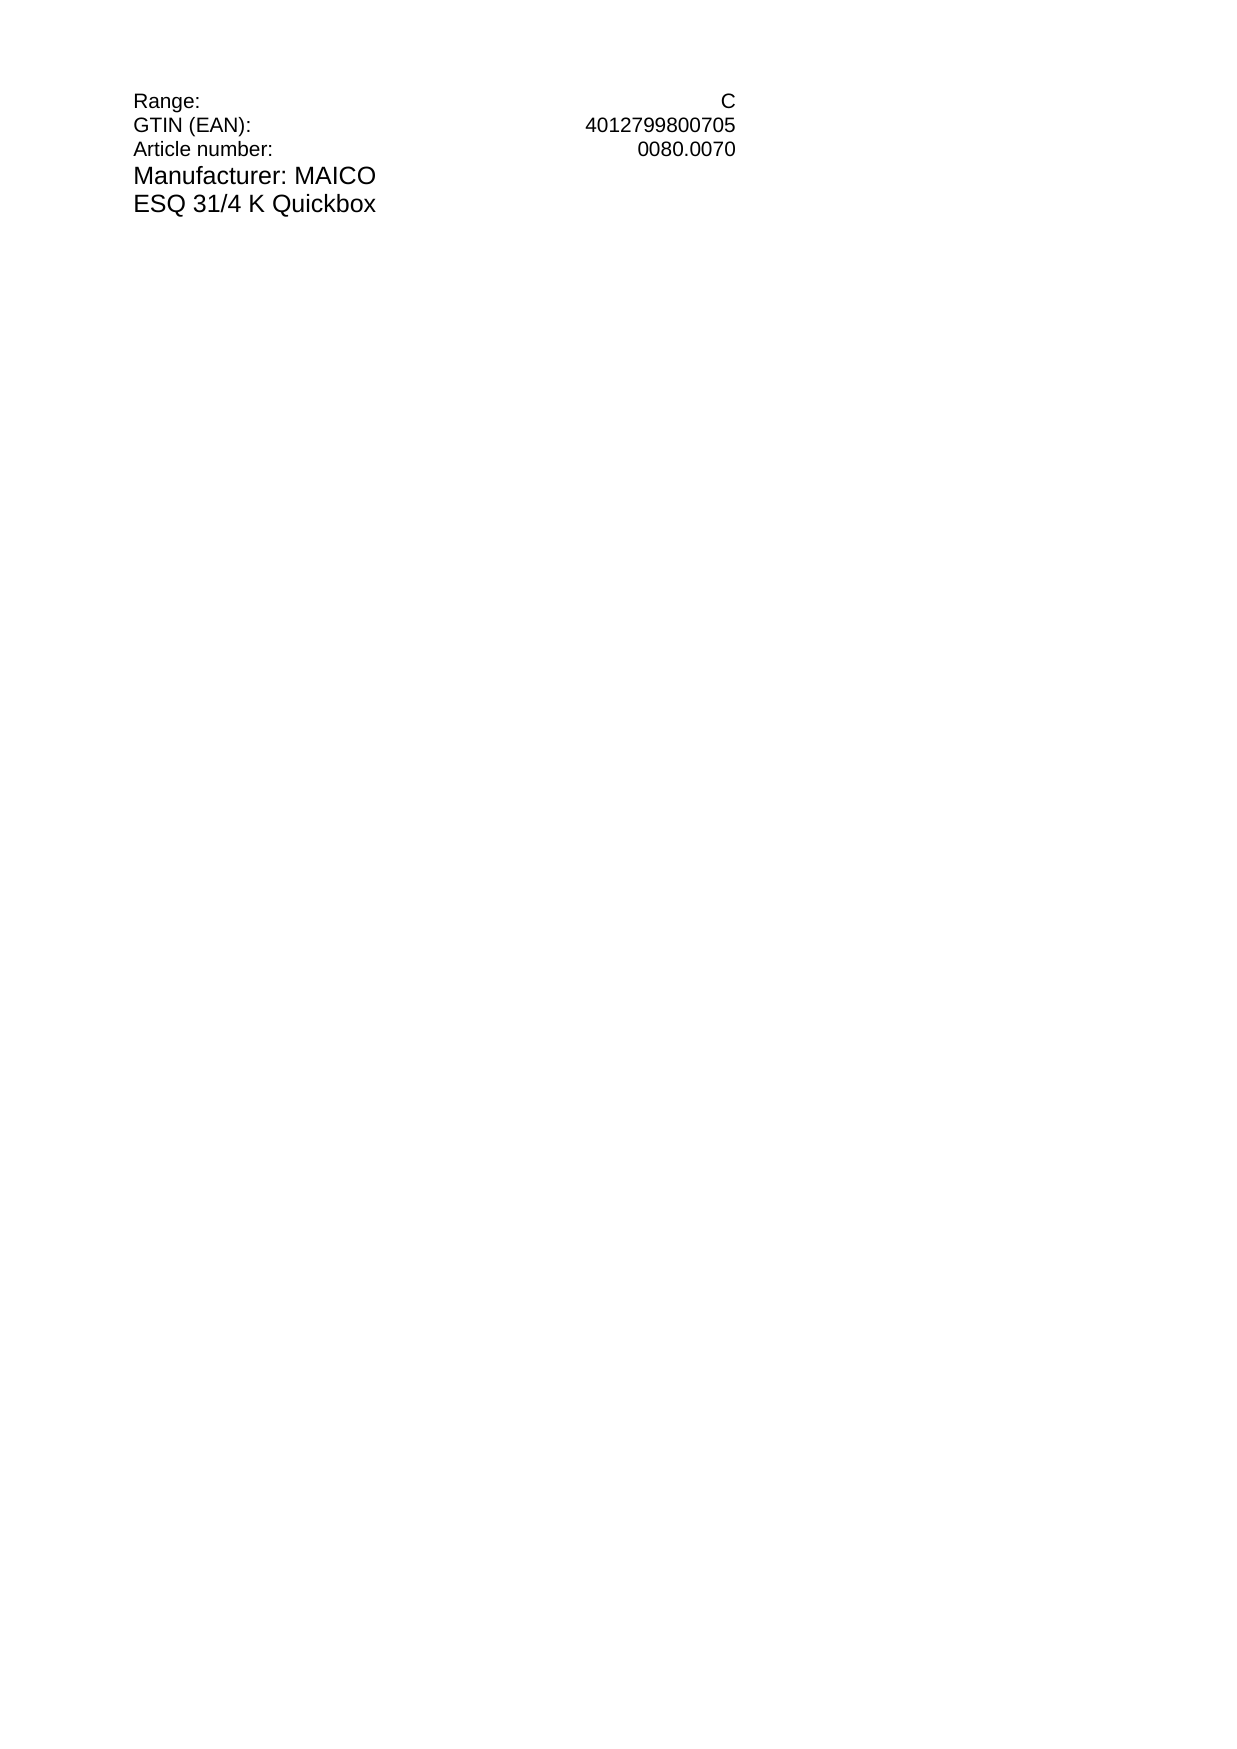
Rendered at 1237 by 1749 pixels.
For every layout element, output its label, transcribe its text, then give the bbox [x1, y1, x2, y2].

table_cell 4012799800705 [434, 113, 747, 137]
table_cell Article number: [122, 137, 434, 161]
table_cell Range: [122, 89, 434, 113]
text Manufacturer: MAICO [133, 161, 1148, 189]
table_cell C [434, 89, 747, 113]
table_cell GTIN (EAN): [122, 113, 434, 137]
text ESQ 31/4 K Quickbox [133, 189, 1148, 218]
table_cell 0080.0070 [434, 137, 747, 161]
